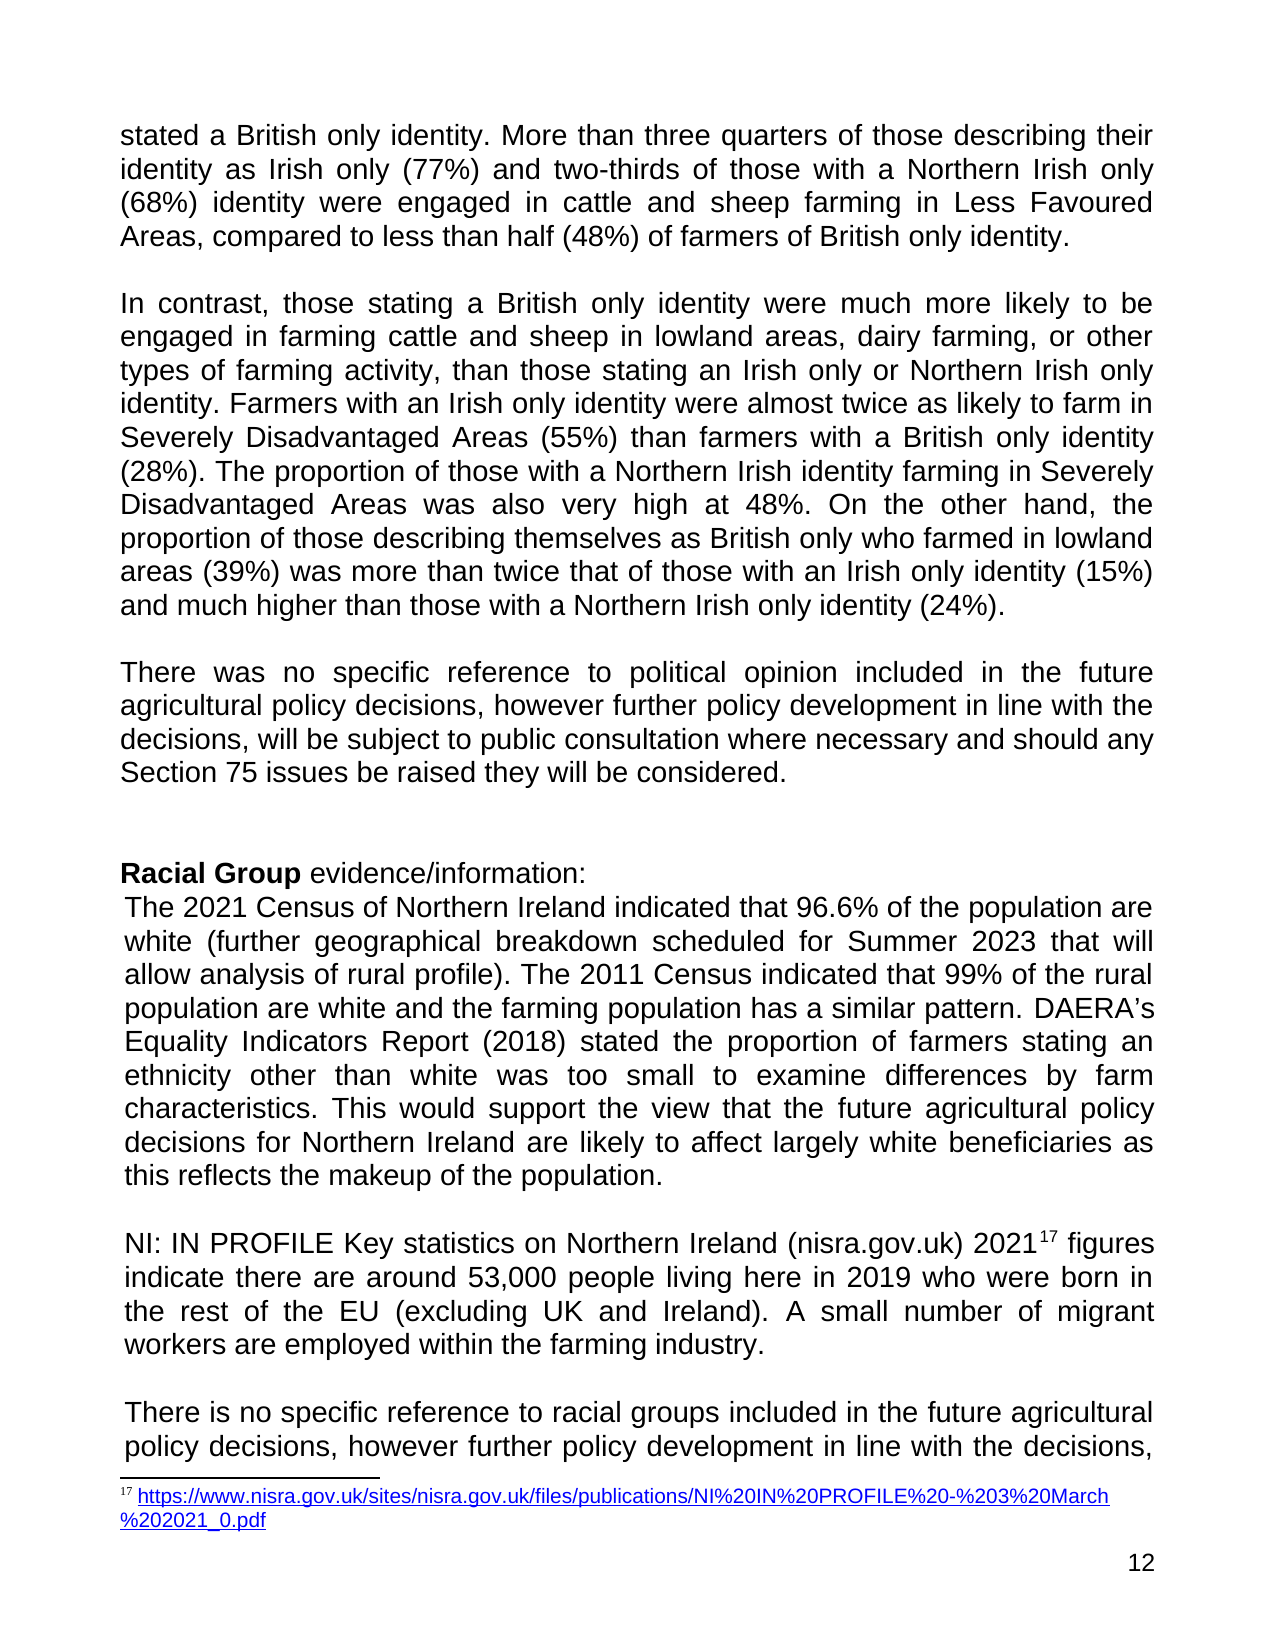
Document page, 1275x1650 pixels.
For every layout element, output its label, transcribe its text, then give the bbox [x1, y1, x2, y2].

text Racial Group evidence/information: [120, 856, 1155, 889]
text In contrast, those stating a British only identity were much more likely to be engaged in farming cattle and sheep in lowland areas, dairy farming, or other types of farming activity, than those stating an Irish only or Northern Irish only identity. Farmers with an Irish only identity were almost twice as likely to farm in Severely Disadvantaged Areas (55%) than farmers with a British only identity (28%). The proportion of those with a Northern Irish identity farming in Severely Disadvantaged Areas was also very high at 48%. On the other hand, the proportion of those describing themselves as British only who farmed in lowland areas (39%) was more than twice that of those with an Irish only identity (15%) and much higher than those with a Northern Irish only identity (24%). [120, 286, 1155, 621]
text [120, 118, 1155, 252]
text There was no specific reference to political opinion included in the future agricultural policy decisions, however further policy development in line with the decisions, will be subject to public consultation where necessary and should any Section 75 issues be raised they will be considered. [120, 655, 1155, 789]
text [124, 1395, 1155, 1462]
text The 2021 Census of Northern Ireland indicated that 96.6% of the population are white (further geographical breakdown scheduled for Summer 2023 that will allow analysis of rural profile). The 2011 Census indicated that 99% of the rural population are white and the farming population has a similar pattern. DAERA’s Equality Indicators Report (2018) stated the proportion of farmers stating an ethnicity other than white was too small to examine differences by farm characteristics. This would support the view that the future agricultural policy decisions for Northern Ireland are likely to affect largely white beneficiaries as this reflects the makeup of the population. [124, 890, 1155, 1192]
text NI: IN PROFILE Key statistics on Northern Ireland (nisra.gov.uk) 2021 figures indicate there are around 53,000 people living here in 2019 who were born in the rest of the EU (excluding UK and Ireland). A small number of migrant workers are employed within the farming industry. [124, 1227, 1155, 1361]
